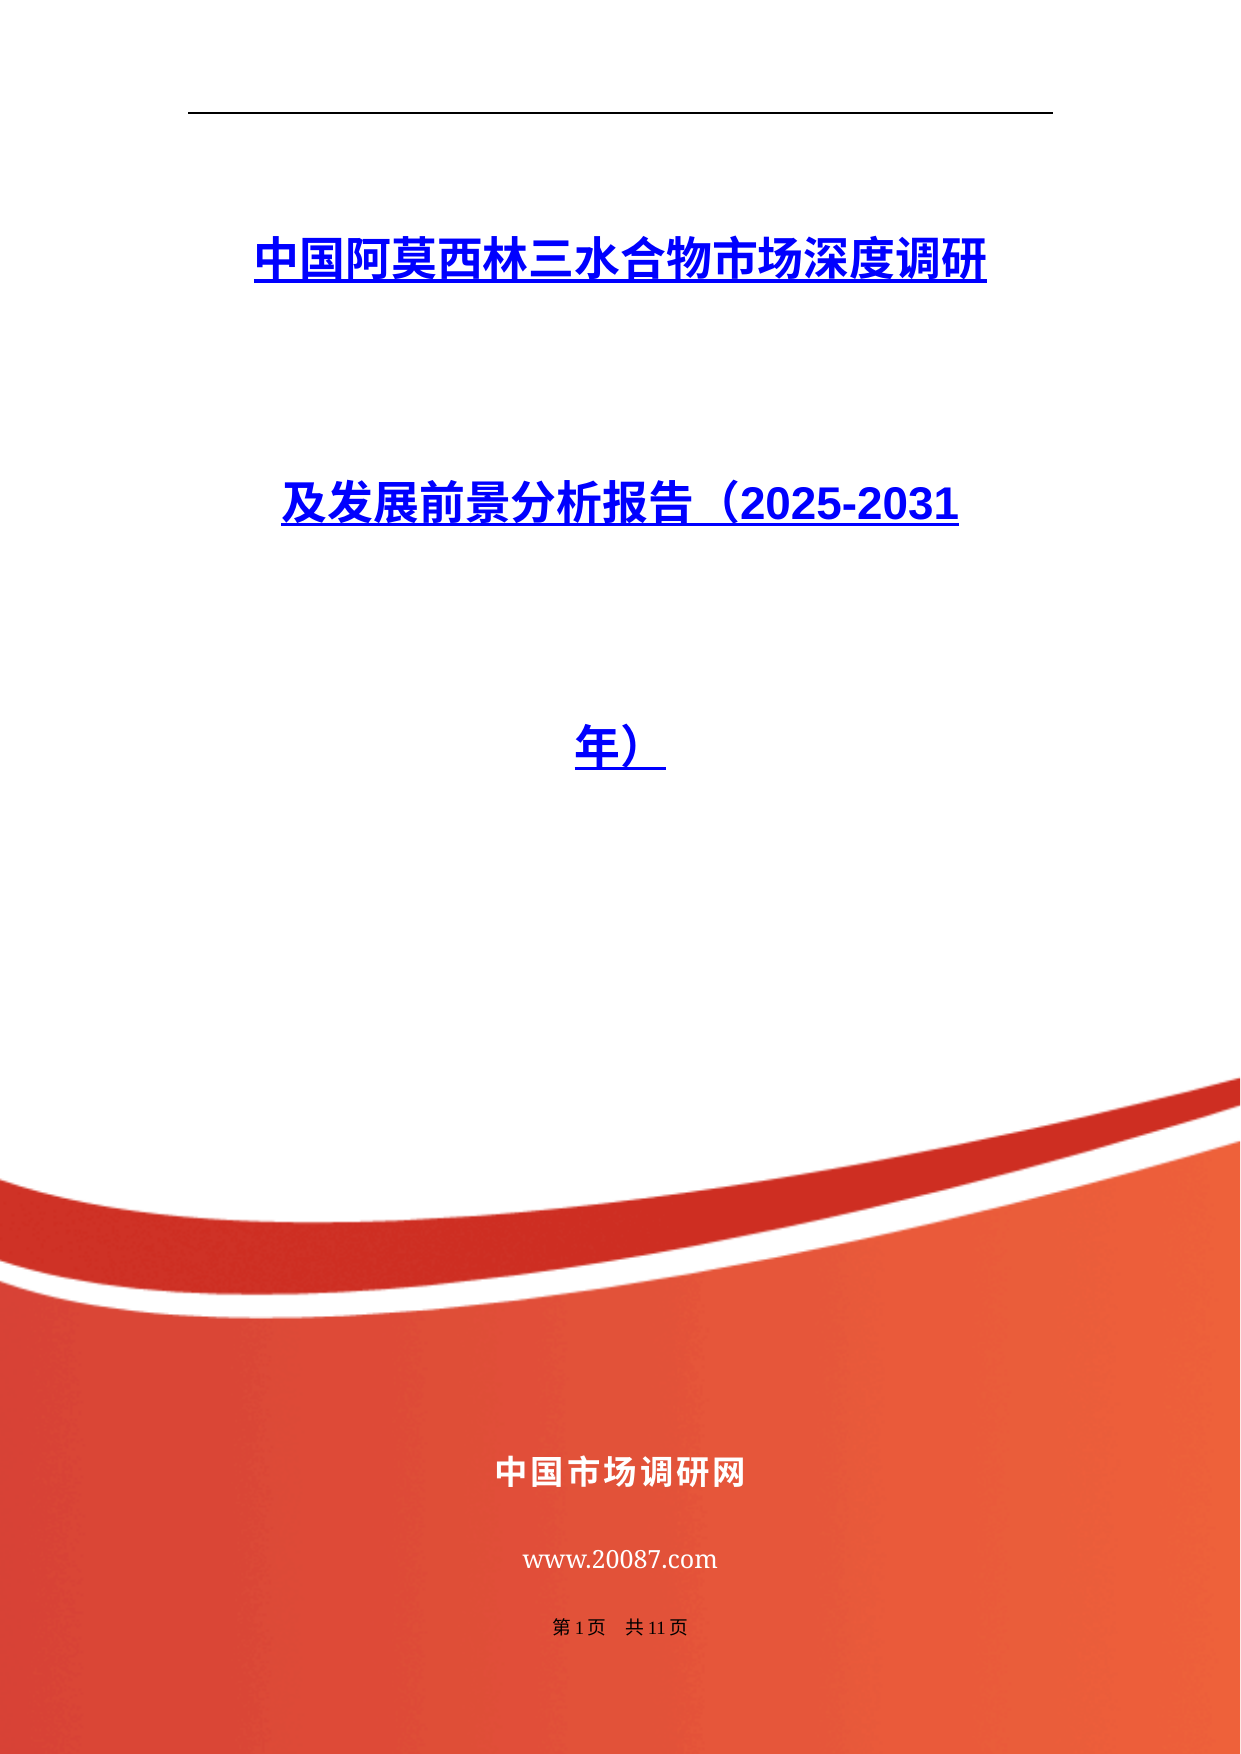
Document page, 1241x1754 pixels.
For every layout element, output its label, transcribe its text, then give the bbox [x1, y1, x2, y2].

table_header 中国阿莫西林三水合物市场深度调研及发展前景分析报告（2025-2031年） [188, 207, 1053, 871]
subtitle 中国市场调研网 [187, 1437, 1053, 1502]
picture [0, 1006, 1241, 1754]
text www.20087.com [187, 1526, 1053, 1591]
